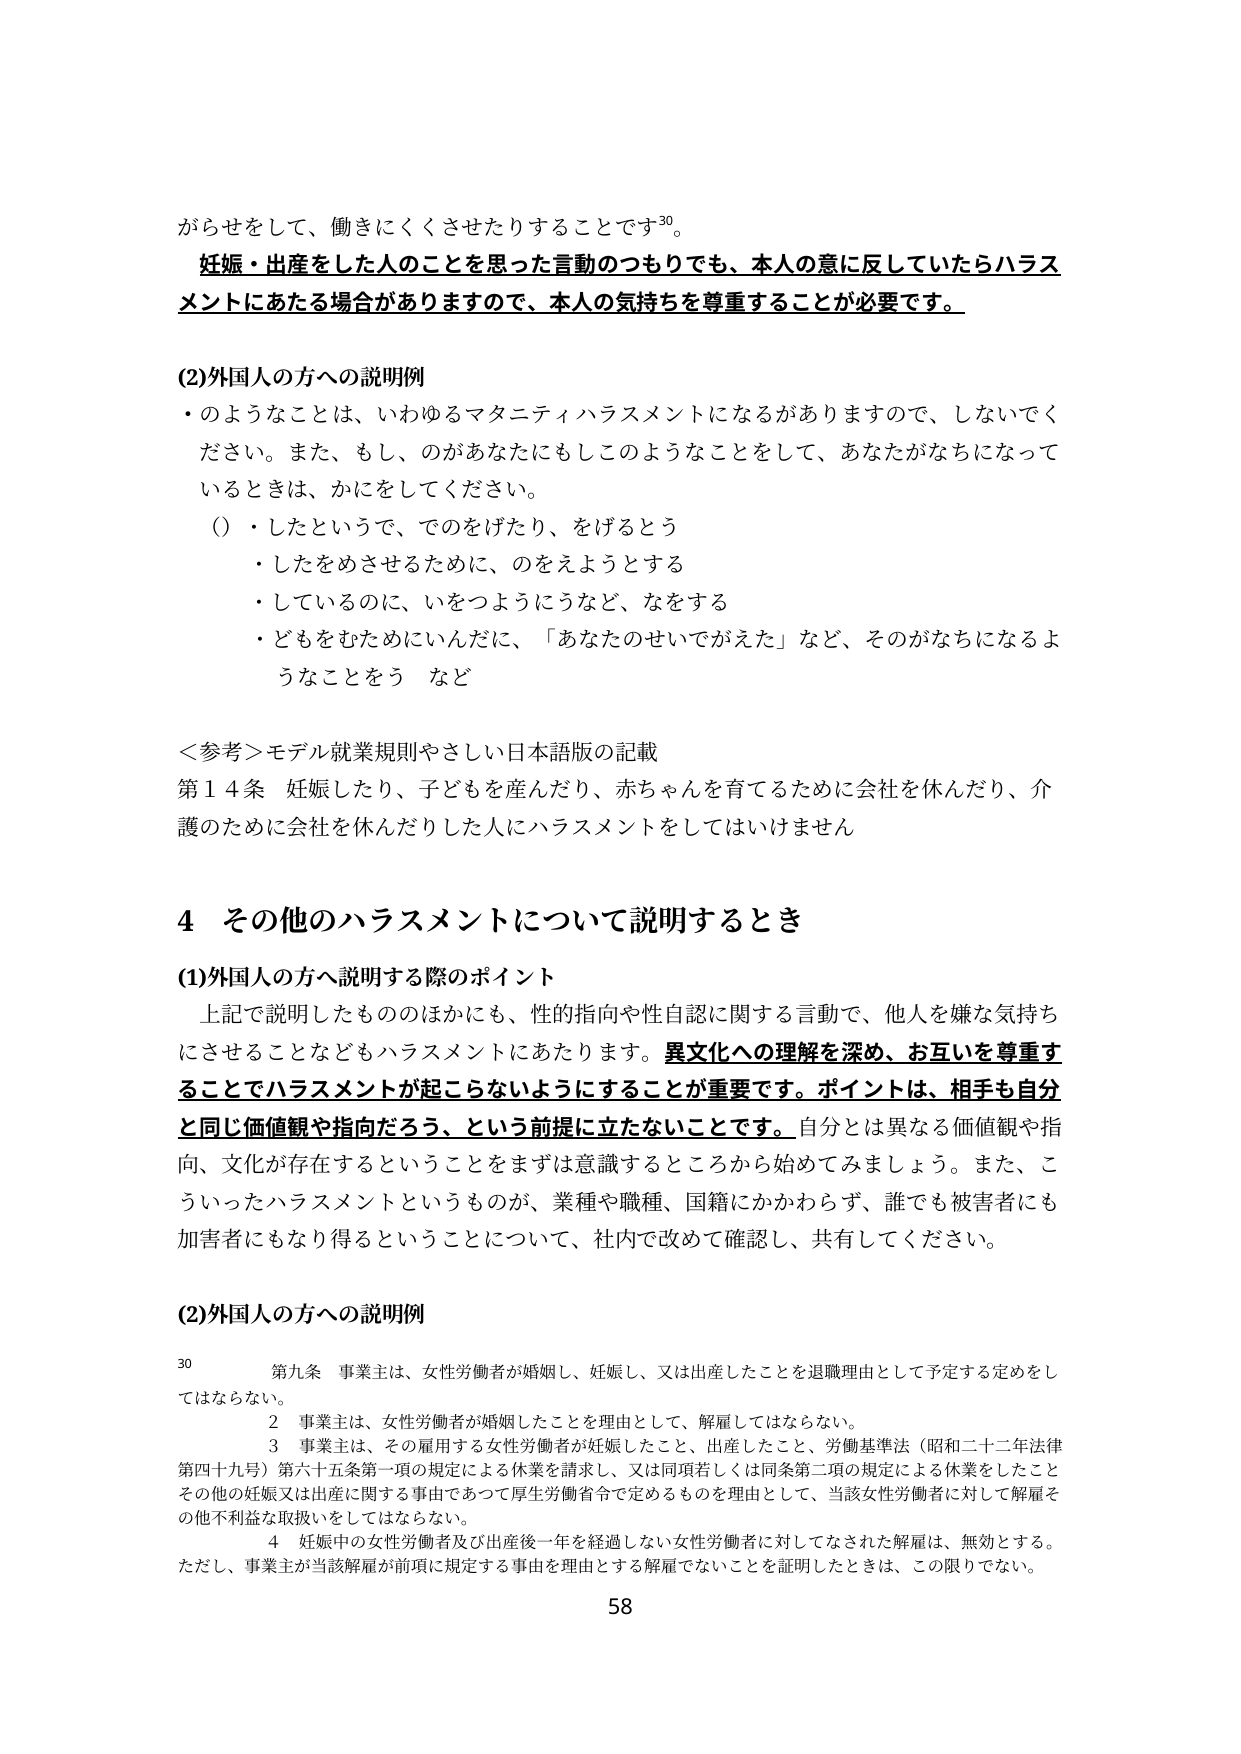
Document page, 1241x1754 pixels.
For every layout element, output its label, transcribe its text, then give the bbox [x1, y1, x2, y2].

text ・しているのに、いをつようにうなど、なをする [177, 582, 1063, 619]
text 上記で説明したもののほかにも、性的指向や性自認に関する言動で、他人を嫌な気持ちにさせることなどもハラスメントにあたります。異文化への理解を深め、お互いを尊重することでハラスメントが起こらないようにすることが重要です。ポイントは、相手も自分と同じ価値観や指向だろう、という前提に立たないことです。自分とは異なる価値観や指向、文化が存在するということをまずは意識するところから始めてみましょう。また、こういったハラスメントというものが、業種や職種、国籍にかかわらず、誰でも被害者にも加害者にもなり得るということについて、社内で改めて確認し、共有してください。 [177, 994, 1063, 1257]
list その他のハラスメントについて説明するとき [177, 882, 1063, 957]
text ・したをめさせるために、のをえようとする [177, 544, 1063, 582]
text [177, 207, 1063, 244]
text (2)外国人の方への説明例 [177, 1294, 1063, 1332]
text ・どもをむためにいんだに、「あなたのせいでがえた」など、そのがなちになるようなことをう など [177, 619, 1063, 694]
text （）・したというで、でのをげたり、をげるとう [177, 507, 1063, 544]
text ＜参考＞モデル就業規則やさしい日本語版の記載 [177, 732, 1063, 769]
text (1)外国人の方へ説明する際のポイント [177, 957, 1063, 994]
text 第１４条 妊娠したり、子どもを産んだり、赤ちゃんを育てるために会社を休んだり、介護のために会社を休んだりした人にハラスメントをしてはいけません [177, 769, 1063, 844]
text 妊娠・出産をした人のことを思った言動のつもりでも、本人の意に反していたらハラスメントにあたる場合がありますので、本人の気持ちを尊重することが必要です。 [177, 244, 1063, 319]
text ・のようなことは、いわゆるマタニティハラスメントになるがありますので、しないでください。また、もし、のがあなたにもしこのようなことをして、あなたがなちになっているときは、かにをしてください。 [177, 394, 1063, 507]
text (2)外国人の方への説明例 [177, 357, 1063, 394]
